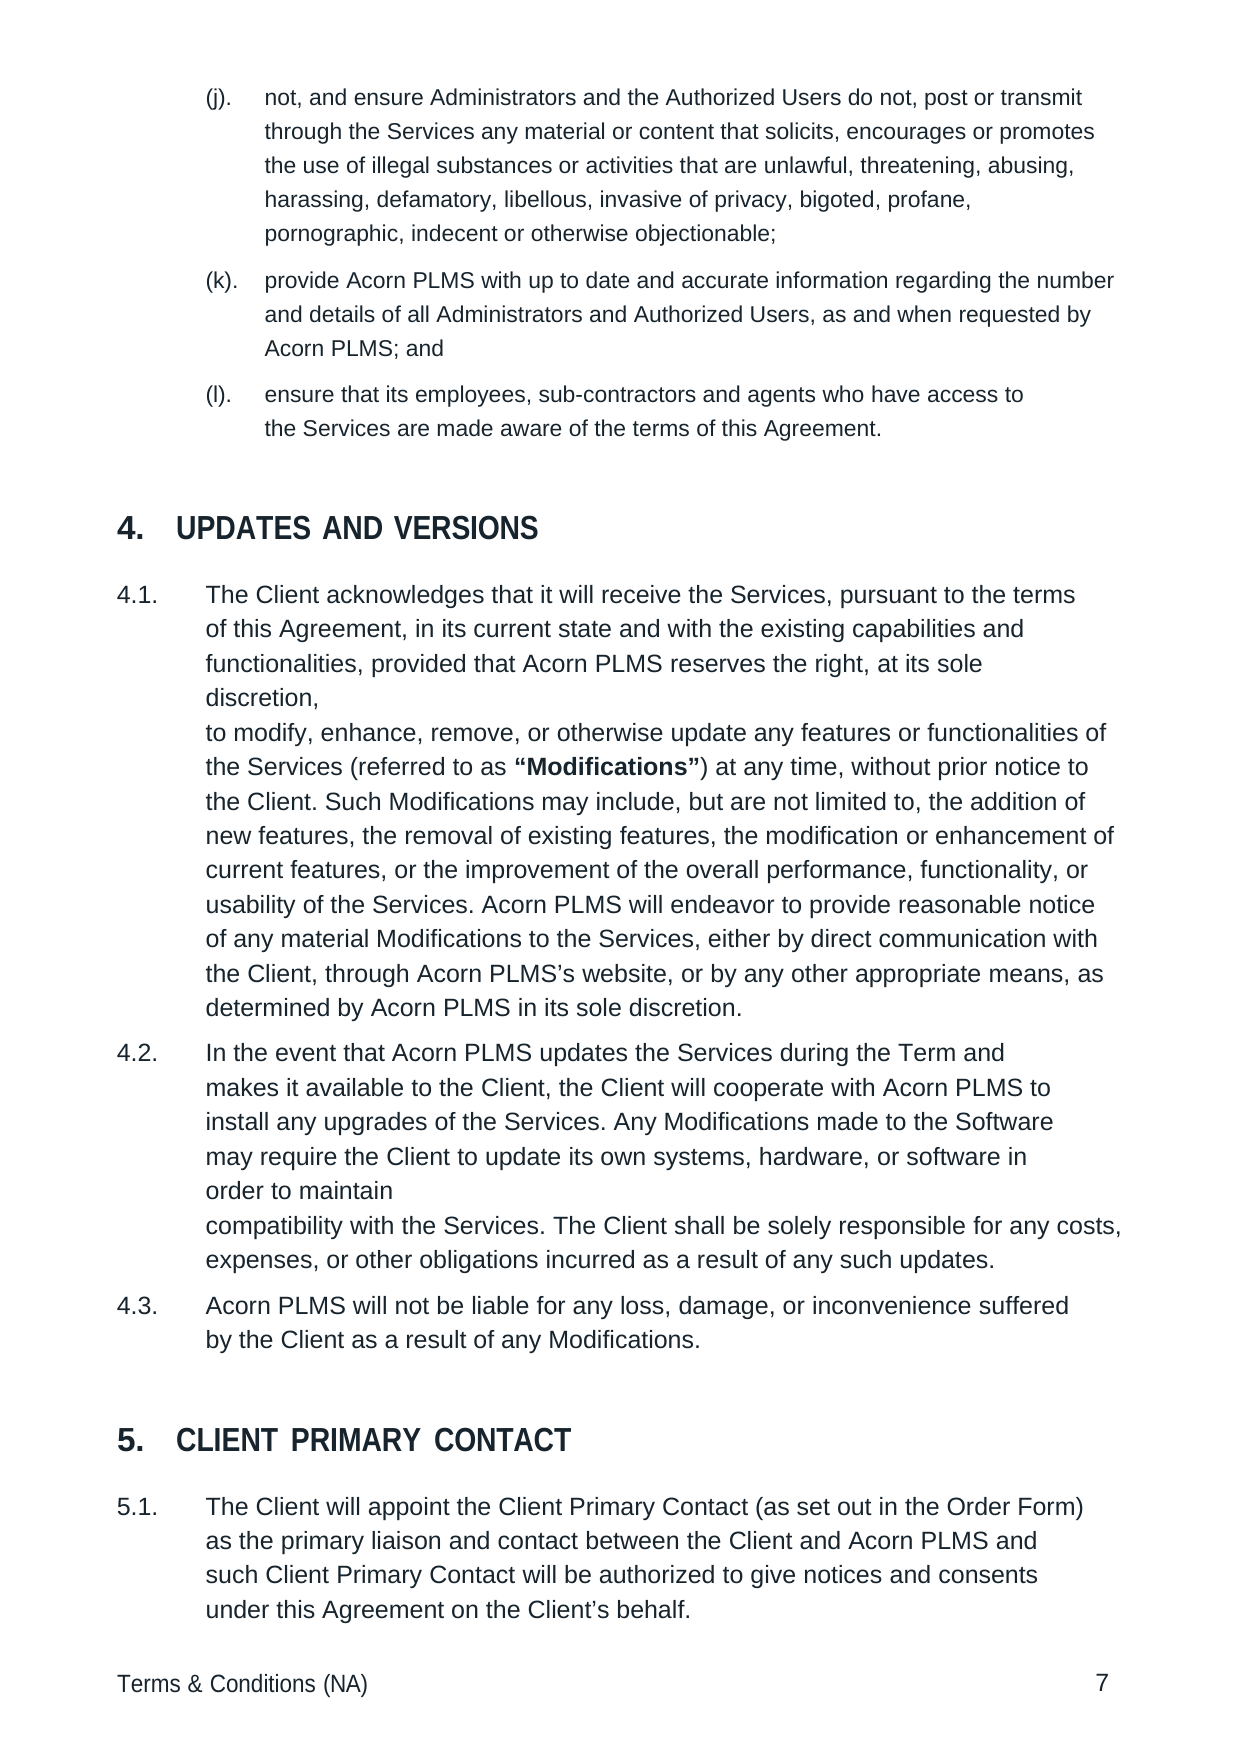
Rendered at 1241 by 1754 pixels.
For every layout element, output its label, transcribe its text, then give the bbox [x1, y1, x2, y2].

list In the event that Acorn PLMS updates the Services during the Term and makes it available to the Client, the Client will cooperate with Acorn PLMS to install any upgrades of the Services. Any Modifications made to the Software may require the Client to update its own systems, hardware, or software in order to maintain [117, 1038, 1085, 1205]
list Acorn PLMS will not be liable for any loss, damage, or inconvenience suffered by the Client as a result of any Modifications. [117, 1291, 1095, 1354]
text to modify, enhance, remove, or otherwise update any features or functionalities of the Services (referred to as “Modifications”) at any time, without prior notice to the Client. Such Modifications may include, but are not limited to, the addition of new features, the removal of existing features, the modification or enhancement of current features, or the improvement of the overall performance, functionality, or usability of the Services. Acorn PLMS will endeavor to provide reasonable notice of any material Modifications to the Services, either by direct communication with the Client, through Acorn PLMS’s website, or by any other appropriate means, as determined by Acorn PLMS in its sole discretion. [205, 717, 1118, 1022]
subtitle UPDATES AND VERSIONS [117, 508, 1136, 546]
subtitle CLIENT PRIMARY CONTACT [117, 1419, 1136, 1458]
list The Client will appoint the Client Primary Contact (as set out in the Order Form) as the primary liaison and contact between the Client and Acorn PLMS and such Client Primary Contact will be authorized to give notices and consents under this Agreement on the Client’s behalf. [117, 1491, 1096, 1624]
list not, and ensure Administrators and the Authorized Users do not, post or transmit through the Services any material or content that solicits, encourages or promotes the use of illegal substances or activities that are unlawful, threatening, abusing, harassing, defamatory, libellous, invasive of privacy, bigoted, profane, pornographic, indecent or otherwise objectionable; [205, 83, 1106, 246]
text compatibility with the Services. The Client shall be solely responsible for any costs, expenses, or other obligations incurred as a result of any such updates. [205, 1211, 1136, 1274]
list provide Acorn PLMS with up to date and accurate information regarding the number and details of all Administrators and Authorized Users, as and when requested by Acorn PLMS; and [205, 267, 1114, 361]
list The Client acknowledges that it will receive the Services, pursuant to the terms of this Agreement, in its current state and with the existing capabilities and functionalities, provided that Acorn PLMS reserves the right, at its sole discretion, [117, 579, 1103, 712]
list ensure that its employees, sub-contractors and agents who have access to the Services are made aware of the terms of this Agreement. [205, 381, 1059, 442]
